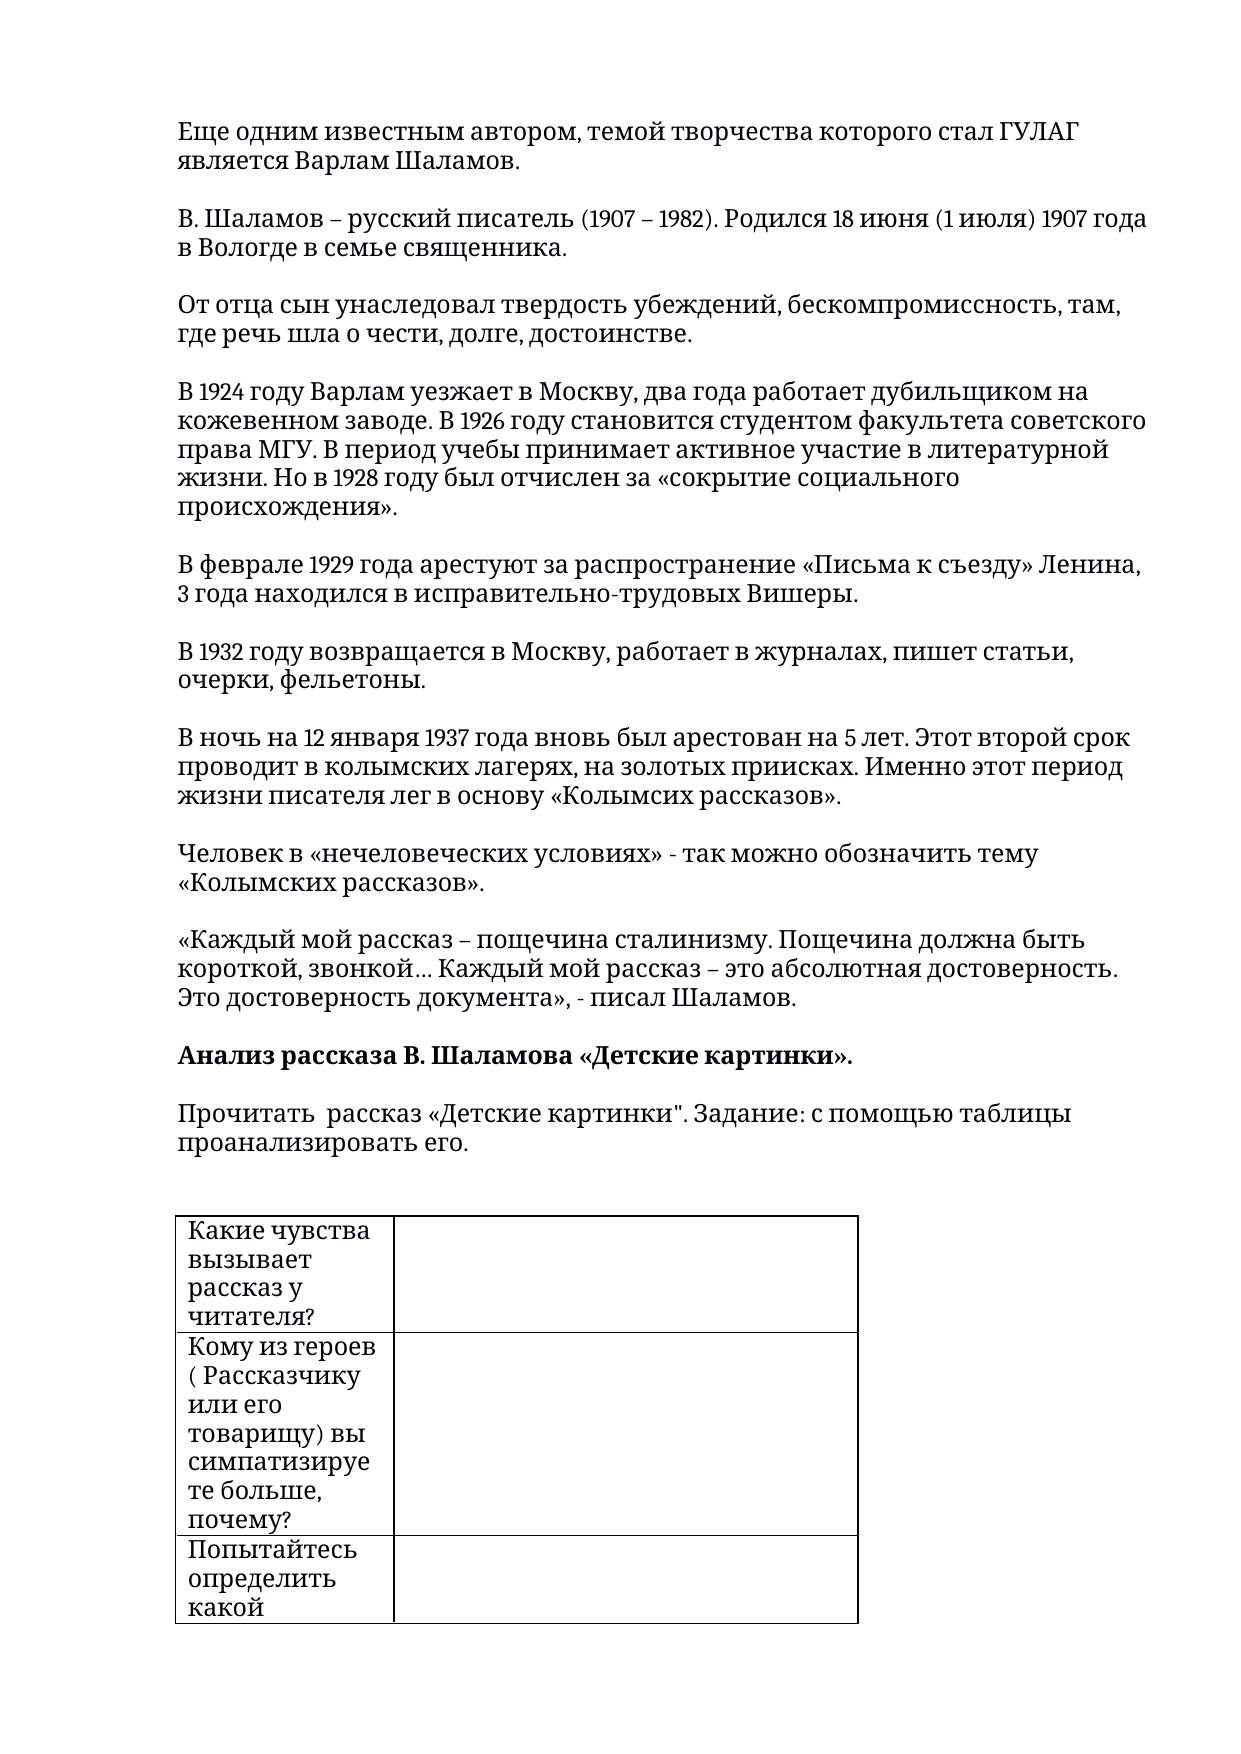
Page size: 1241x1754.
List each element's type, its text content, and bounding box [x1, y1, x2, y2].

text Прочитать рассказ «Детские картинки". Задание: с помощью таблицы проанализировать его. [177, 1100, 1152, 1157]
text «Каждый мой рассказ – пощечина сталинизму. Пощечина должна быть короткой, звонкой… Каждый мой рассказ – это абсолютная достоверность. Это достоверность документа», - писал Шаламов. [177, 926, 1152, 1013]
table_header Какие чувства вызывает рассказ у читателя? [176, 1217, 393, 1332]
text В феврале 1929 года арестуют за распространение «Письма к съезду» Ленина, 3 года находился в исправительно-трудовых Вишеры. [177, 551, 1152, 608]
text В. Шаламов – русский писатель (1907 – 1982). Родился 18 июня (1 июля) 1907 года в Вологде в семье священника. [177, 205, 1152, 262]
table_cell [395, 1333, 857, 1534]
text Анализ рассказа В. Шаламова «Детские картинки». [177, 1042, 1152, 1071]
text От отца сын унаследовал твердость убеждений, бескомпромиссность, там, где речь шла о чести, долге, достоинстве. [177, 291, 1152, 349]
text В ночь на 12 января 1937 года вновь был арестован на 5 лет. Этот второй срок проводит в колымских лагерях, на золотых приисках. Именно этот период жизни писателя лег в основу «Колымсих рассказов». [177, 724, 1152, 811]
table_cell [395, 1536, 857, 1622]
text Еще одним известным автором, темой творчества которого стал ГУЛАГ является Варлам Шаламов. [177, 118, 1152, 176]
text В 1924 году Варлам уезжает в Москву, два года работает дубильщиком на кожевенном заводе. В 1926 году становится студентом факультета советского права МГУ. В период учебы принимает активное участие в литературной жизни. Но в 1928 году был отчислен за «сокрытие социального происхождения». [177, 378, 1152, 522]
text В 1932 году возвращается в Москву, работает в журналах, пишет статьи, очерки, фельетоны. [177, 638, 1152, 695]
table_header [395, 1217, 857, 1332]
table_cell Кому из героев ( Рассказчику или его товарищу) вы симпатизируете больше, почему? [176, 1333, 393, 1534]
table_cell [176, 1536, 393, 1622]
text Человек в «нечеловеческих условиях» - так можно обозначить тему «Колымских рассказов». [177, 840, 1152, 897]
